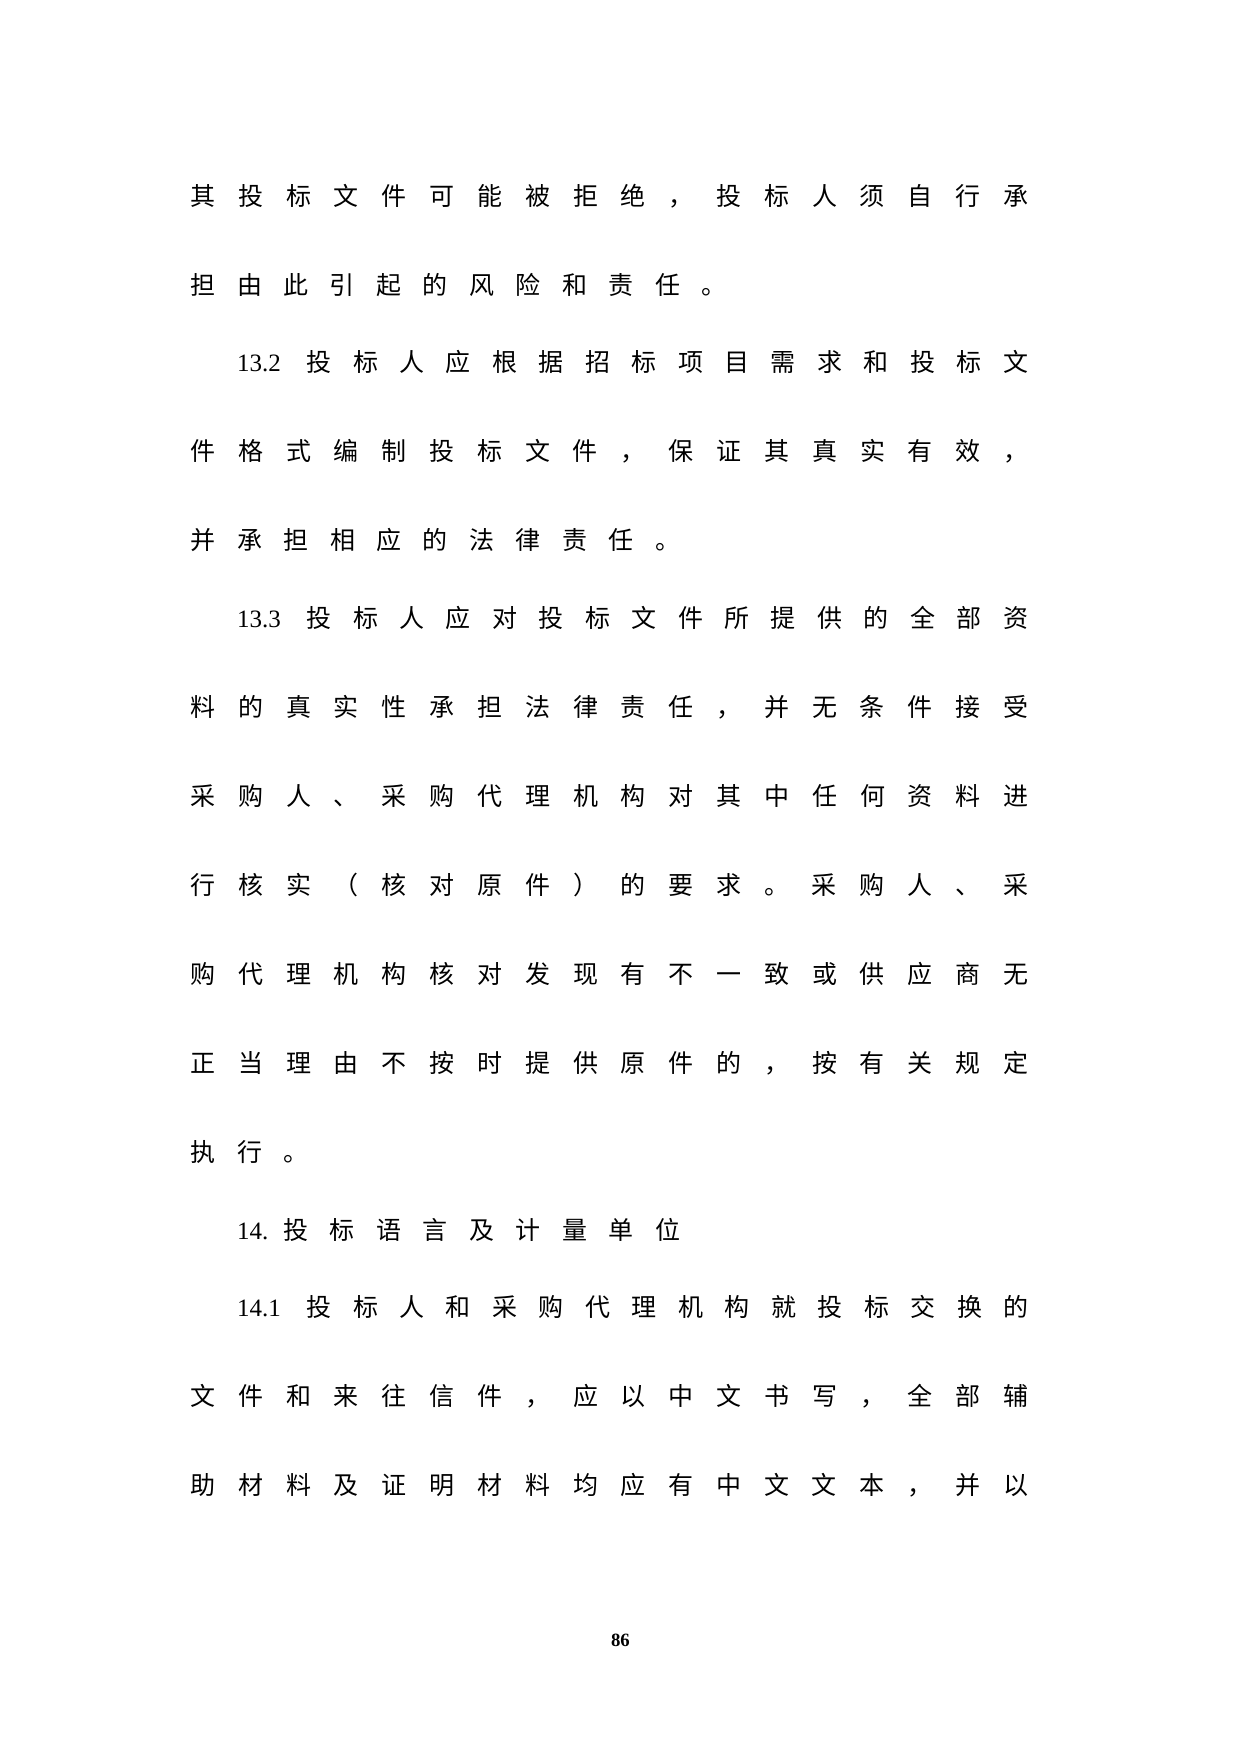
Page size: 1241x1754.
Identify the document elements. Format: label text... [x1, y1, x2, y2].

text 14. 投标语言及计量单位 [190, 1198, 1050, 1258]
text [190, 1276, 1050, 1513]
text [190, 164, 1050, 313]
text 13.3 投标人应对投标文件所提供的全部资料的真实性承担法律责任，并无条件接受采购人、采购代理机构对其中任何资料进行核实（核对原件）的要求。采购人、采购代理机构核对发现有不一致或供应商无正当理由不按时提供原件的，按有关规定执行。 [190, 587, 1050, 1180]
text 13.2 投标人应根据招标项目需求和投标文件格式编制投标文件，保证其真实有效，并承担相应的法律责任。 [190, 331, 1050, 568]
